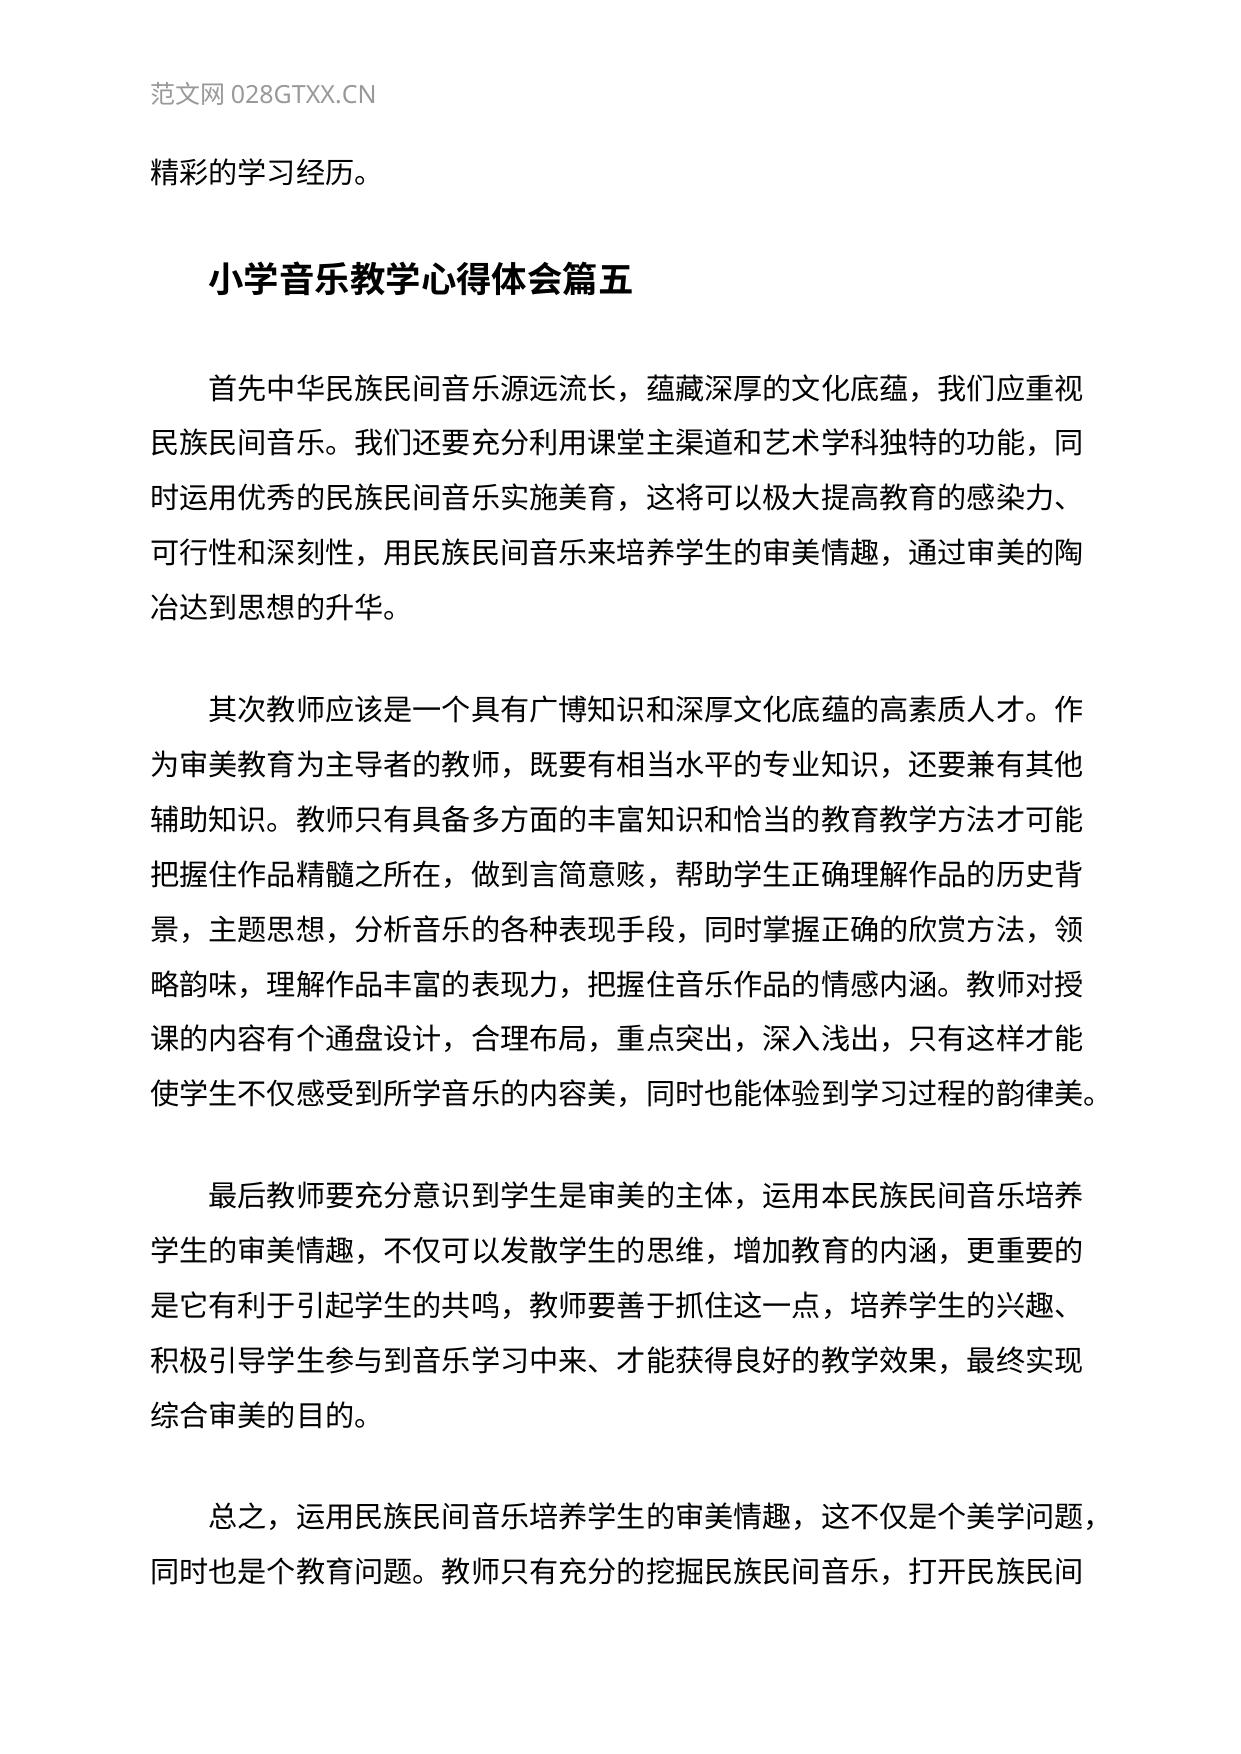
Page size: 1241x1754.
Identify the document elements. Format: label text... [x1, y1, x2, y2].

text 其次教师应该是一个具有广博知识和深厚文化底蕴的高素质人才。作为审美教育为主导者的教师，既要有相当水平的专业知识，还要兼有其他辅助知识。教师只有具备多方面的丰富知识和恰当的教育教学方法才可能把握住作品精髓之所在，做到言简意赅，帮助学生正确理解作品的历史背景，主题思想，分析音乐的各种表现手段，同时掌握正确的欣赏方法，领略韵味，理解作品丰富的表现力，把握住音乐作品的情感内涵。教师对授课的内容有个通盘设计，合理布局，重点突出，深入浅出，只有这样才能使学生不仅感受到所学音乐的内容美，同时也能体验到学习过程的韵律美。 [150, 687, 1090, 1113]
text 首先中华民族民间音乐源远流长，蕴藏深厚的文化底蕴，我们应重视民族民间音乐。我们还要充分利用课堂主渠道和艺术学科独特的功能，同时运用优秀的民族民间音乐实施美育，这将可以极大提高教育的感染力、可行性和深刻性，用民族民间音乐来培养学生的审美情趣，通过审美的陶冶达到思想的升华。 [150, 365, 1090, 627]
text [150, 150, 1090, 192]
text 小学音乐教学心得体会篇五 [150, 252, 1090, 303]
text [150, 1494, 1090, 1591]
text 最后教师要充分意识到学生是审美的主体，运用本民族民间音乐培养学生的审美情趣，不仅可以发散学生的思维，增加教育的内涵，更重要的是它有利于引起学生的共鸣，教师要善于抓住这一点，培养学生的兴趣、积极引导学生参与到音乐学习中来、才能获得良好的教学效果，最终实现综合审美的目的。 [150, 1173, 1090, 1434]
